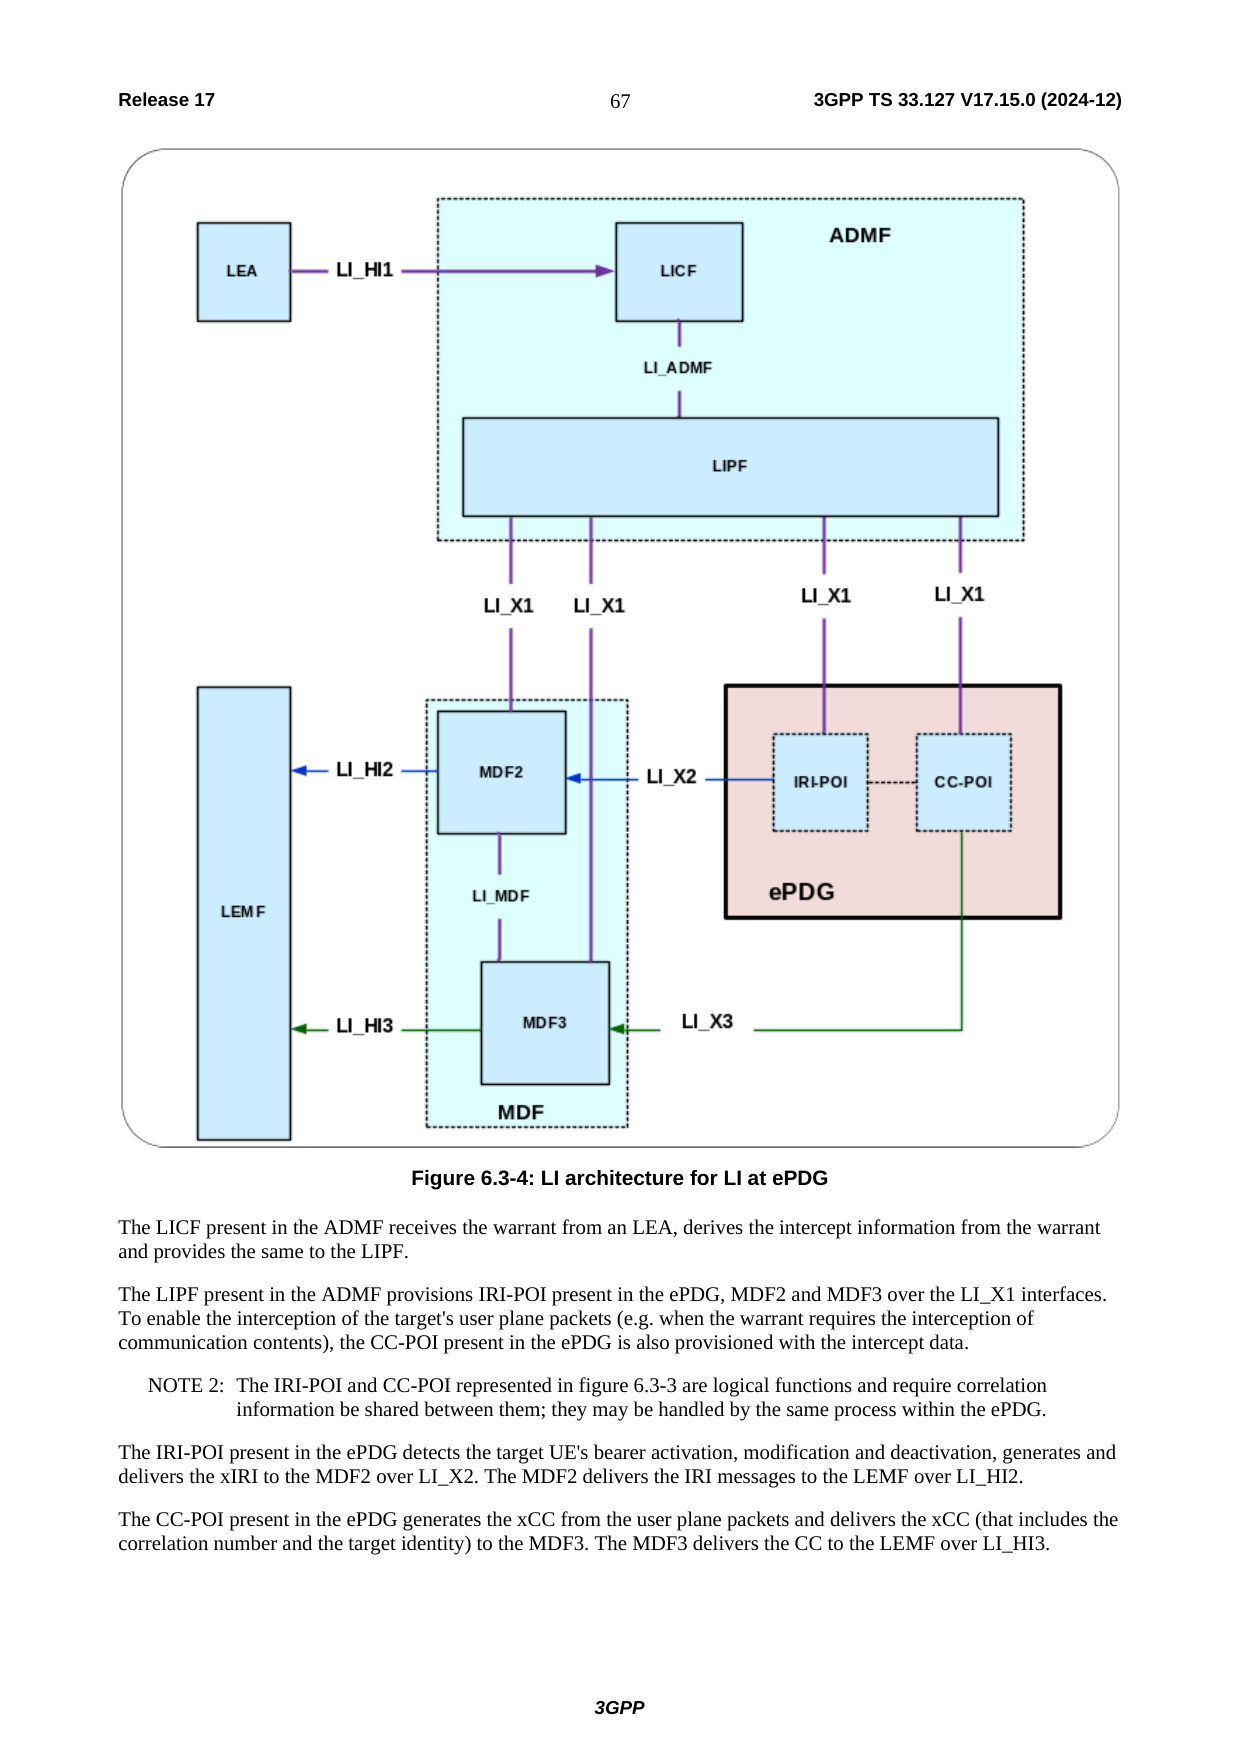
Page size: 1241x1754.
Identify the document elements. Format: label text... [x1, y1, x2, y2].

text The LICF present in the ADMF receives the warrant from an LEA, derives the intercept information from the warrant and provides the same to the LIPF. [118, 1215, 1122, 1263]
text The IRI-POI present in the ePDG detects the target UE's bearer activation, modification and deactivation, generates and delivers the xIRI to the MDF2 over LI_X2. The MDF2 delivers the IRI messages to the LEMF over LI_HI2. [118, 1440, 1122, 1488]
text NOTE 2: The IRI-POI and CC-POI represented in figure 6.3-3 are logical functions and require correlation information be shared between them; they may be handled by the same process within the ePDG. [148, 1373, 1122, 1421]
text Figure 6.3-4: LI architecture for LI at ePDG [118, 1166, 1122, 1190]
text The CC-POI present in the ePDG generates the xCC from the user plane packets and delivers the xCC (that includes the correlation number and the target identity) to the MDF3. The MDF3 delivers the CC to the LEMF over LI_HI3. [118, 1507, 1122, 1555]
text The LIPF present in the ADMF provisions IRI-POI present in the ePDG, MDF2 and MDF3 over the LI_X1 interfaces. To enable the interception of the target's user plane packets (e.g. when the warrant requires the interception of communication contents), the CC-POI present in the ePDG is also provisioned with the intercept data. [118, 1282, 1122, 1354]
